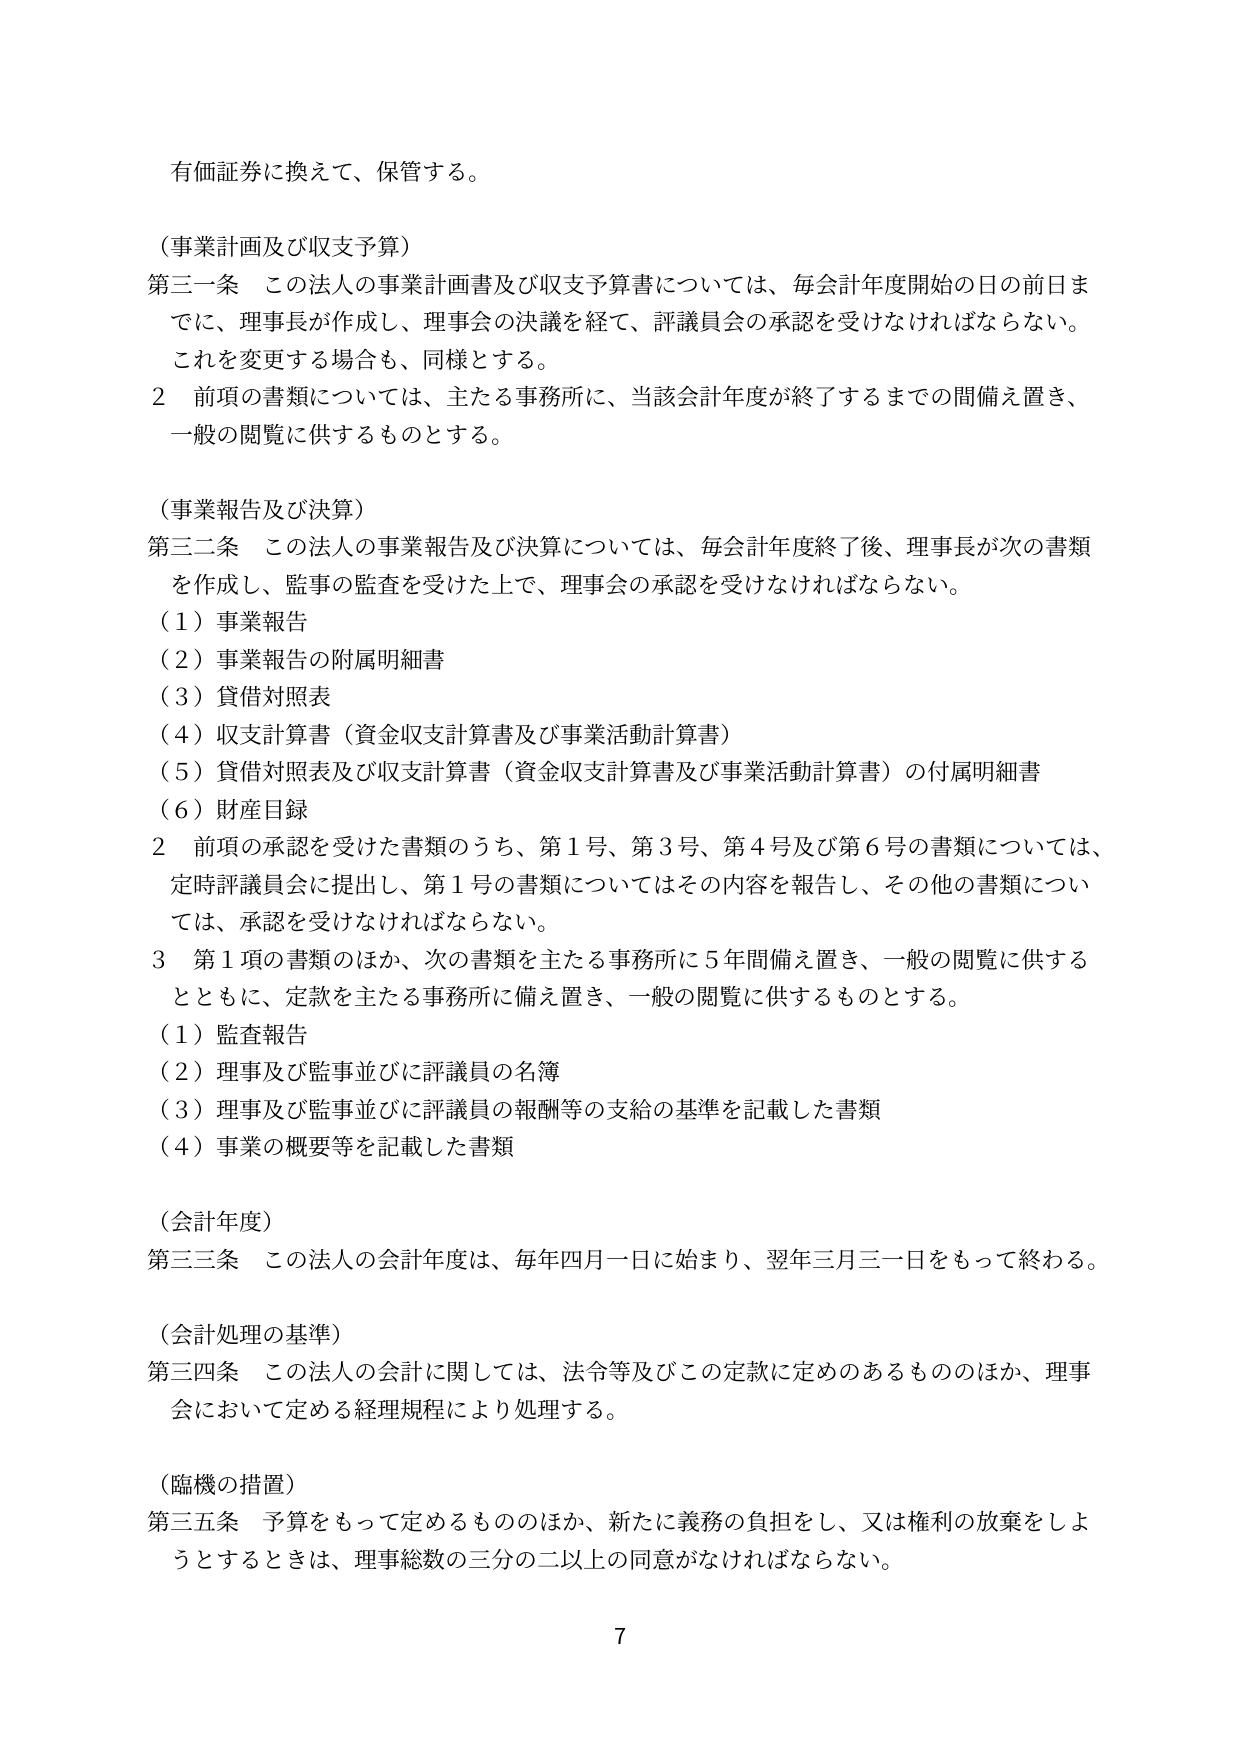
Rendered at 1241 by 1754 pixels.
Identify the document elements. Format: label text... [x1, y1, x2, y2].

text （臨機の措置） [148, 1464, 1092, 1502]
text （４）収支計算書（資金収支計算書及び事業活動計算書） [148, 714, 1092, 752]
text （５）貸借対照表及び収支計算書（資金収支計算書及び事業活動計算書）の付属明細書 [148, 752, 1092, 789]
text （２）事業報告の附属明細書 [148, 639, 1092, 677]
text 第三三条 この法人の会計年度は、毎年四月一日に始まり、翌年三月三一日をもって終わる。 [148, 1239, 1092, 1277]
text （２）理事及び監事並びに評議員の名簿 [148, 1052, 1092, 1089]
text ２ 前項の書類については、主たる事務所に、当該会計年度が終了するまでの間備え置き、一般の閲覧に供するものとする。 [148, 377, 1092, 452]
text （１）事業報告 [148, 602, 1092, 639]
text 第三四条 この法人の会計に関しては、法令等及びこの定款に定めのあるもののほか、理事会において定める経理規程により処理する。 [148, 1352, 1092, 1427]
text 第三五条 予算をもって定めるもののほか、新たに義務の負担をし、又は権利の放棄をしようとするときは、理事総数の三分の二以上の同意がなければならない。 [148, 1502, 1092, 1577]
text （３）貸借対照表 [148, 677, 1092, 714]
text ３ 第１項の書類のほか、次の書類を主たる事務所に５年間備え置き、一般の閲覧に供するとともに、定款を主たる事務所に備え置き、一般の閲覧に供するものとする。 [148, 939, 1092, 1014]
text （３）理事及び監事並びに評議員の報酬等の支給の基準を記載した書類 [148, 1089, 1092, 1127]
text 第三二条 この法人の事業報告及び決算については、毎会計年度終了後、理事長が次の書類を作成し、監事の監査を受けた上で、理事会の承認を受けなければならない。 [148, 527, 1092, 602]
text （会計処理の基準） [148, 1314, 1092, 1352]
text （１）監査報告 [148, 1014, 1092, 1052]
text （４）事業の概要等を記載した書類 [148, 1127, 1092, 1164]
text ２ 前項の承認を受けた書類のうち、第１号、第３号、第４号及び第６号の書類については、定時評議員会に提出し、第１号の書類についてはその内容を報告し、その他の書類については、承認を受けなければならない。 [148, 827, 1092, 939]
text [148, 152, 1092, 189]
text （事業報告及び決算） [148, 489, 1092, 527]
text （６）財産目録 [148, 789, 1092, 827]
text （事業計画及び収支予算） [148, 227, 1092, 264]
text 第三一条 この法人の事業計画書及び収支予算書については、毎会計年度開始の日の前日までに、理事長が作成し、理事会の決議を経て、評議員会の承認を受けなければならない。これを変更する場合も、同様とする。 [148, 264, 1092, 377]
text （会計年度） [148, 1202, 1092, 1239]
